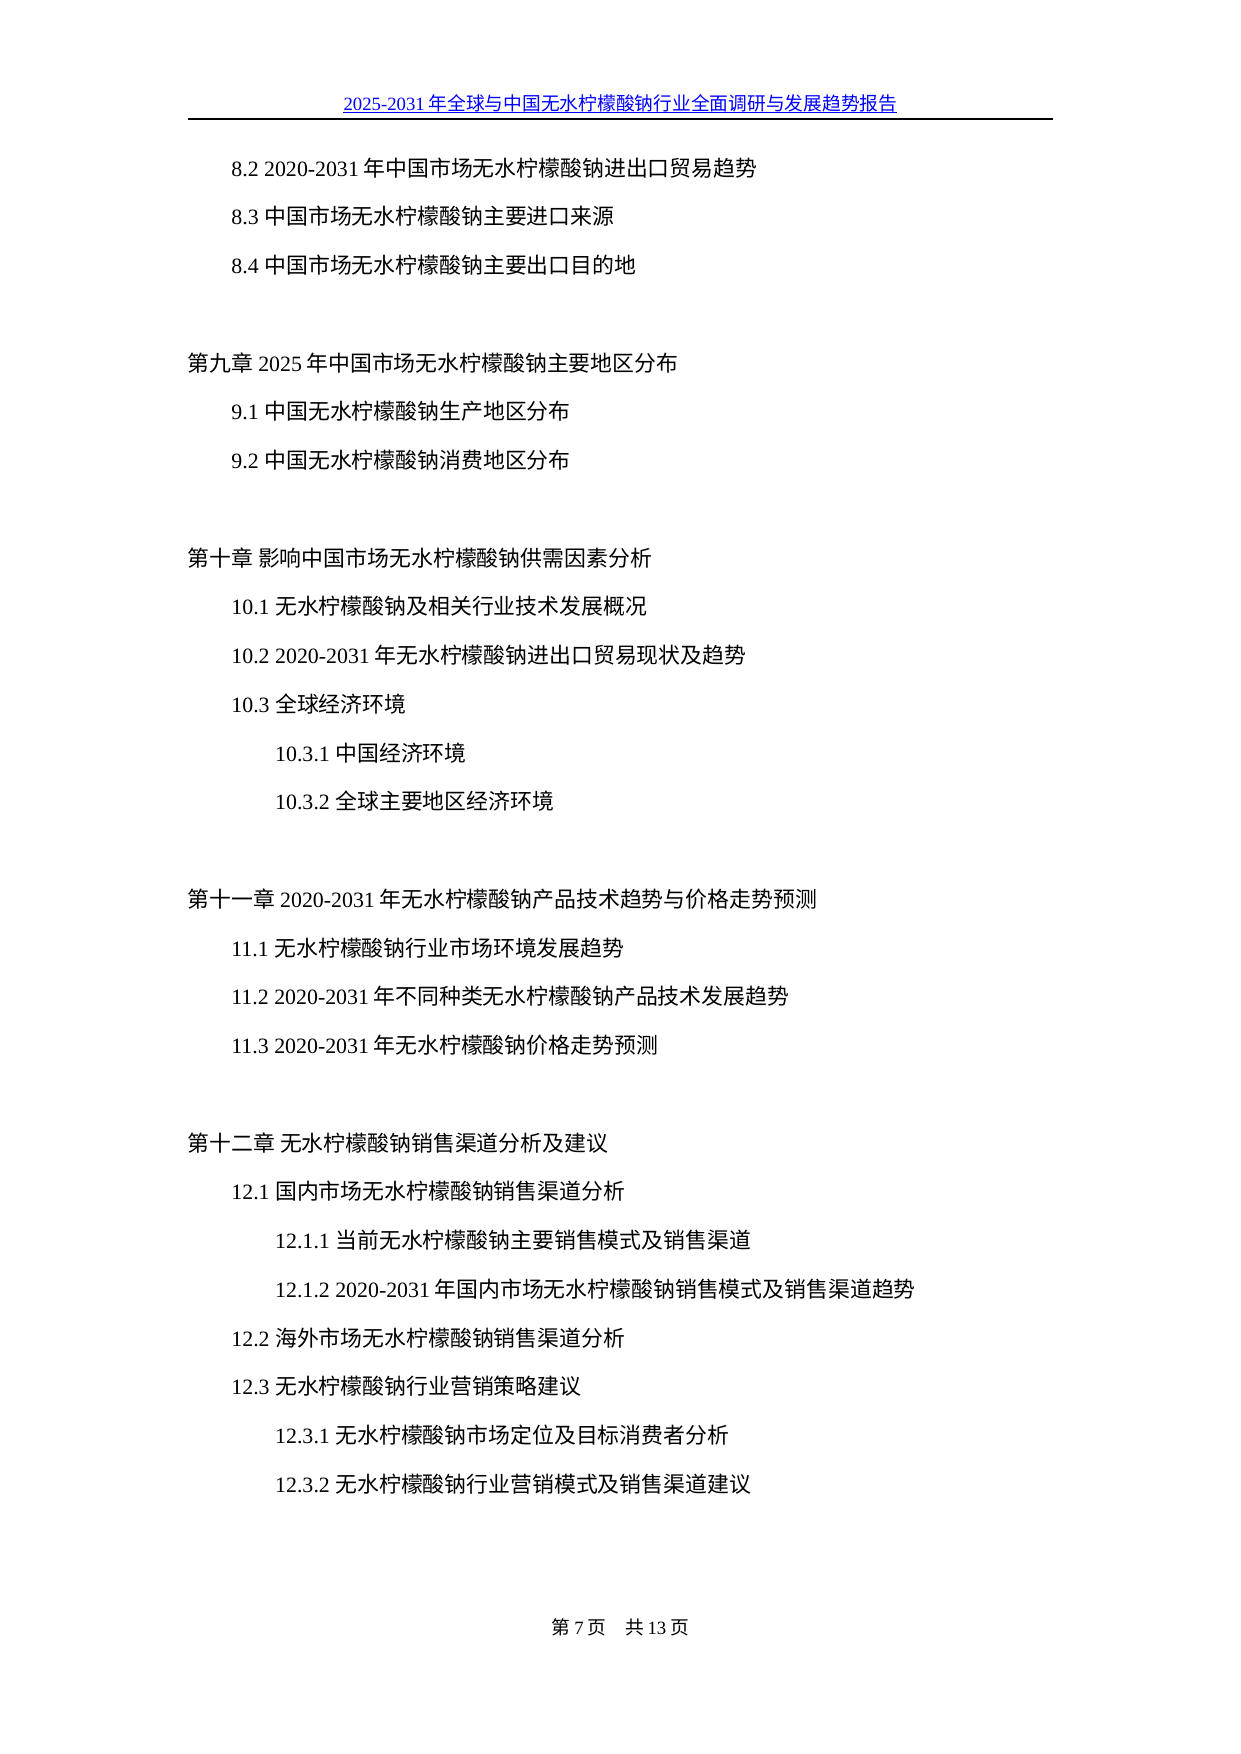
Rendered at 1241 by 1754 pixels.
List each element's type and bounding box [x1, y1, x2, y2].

text [187, 150, 1053, 1499]
